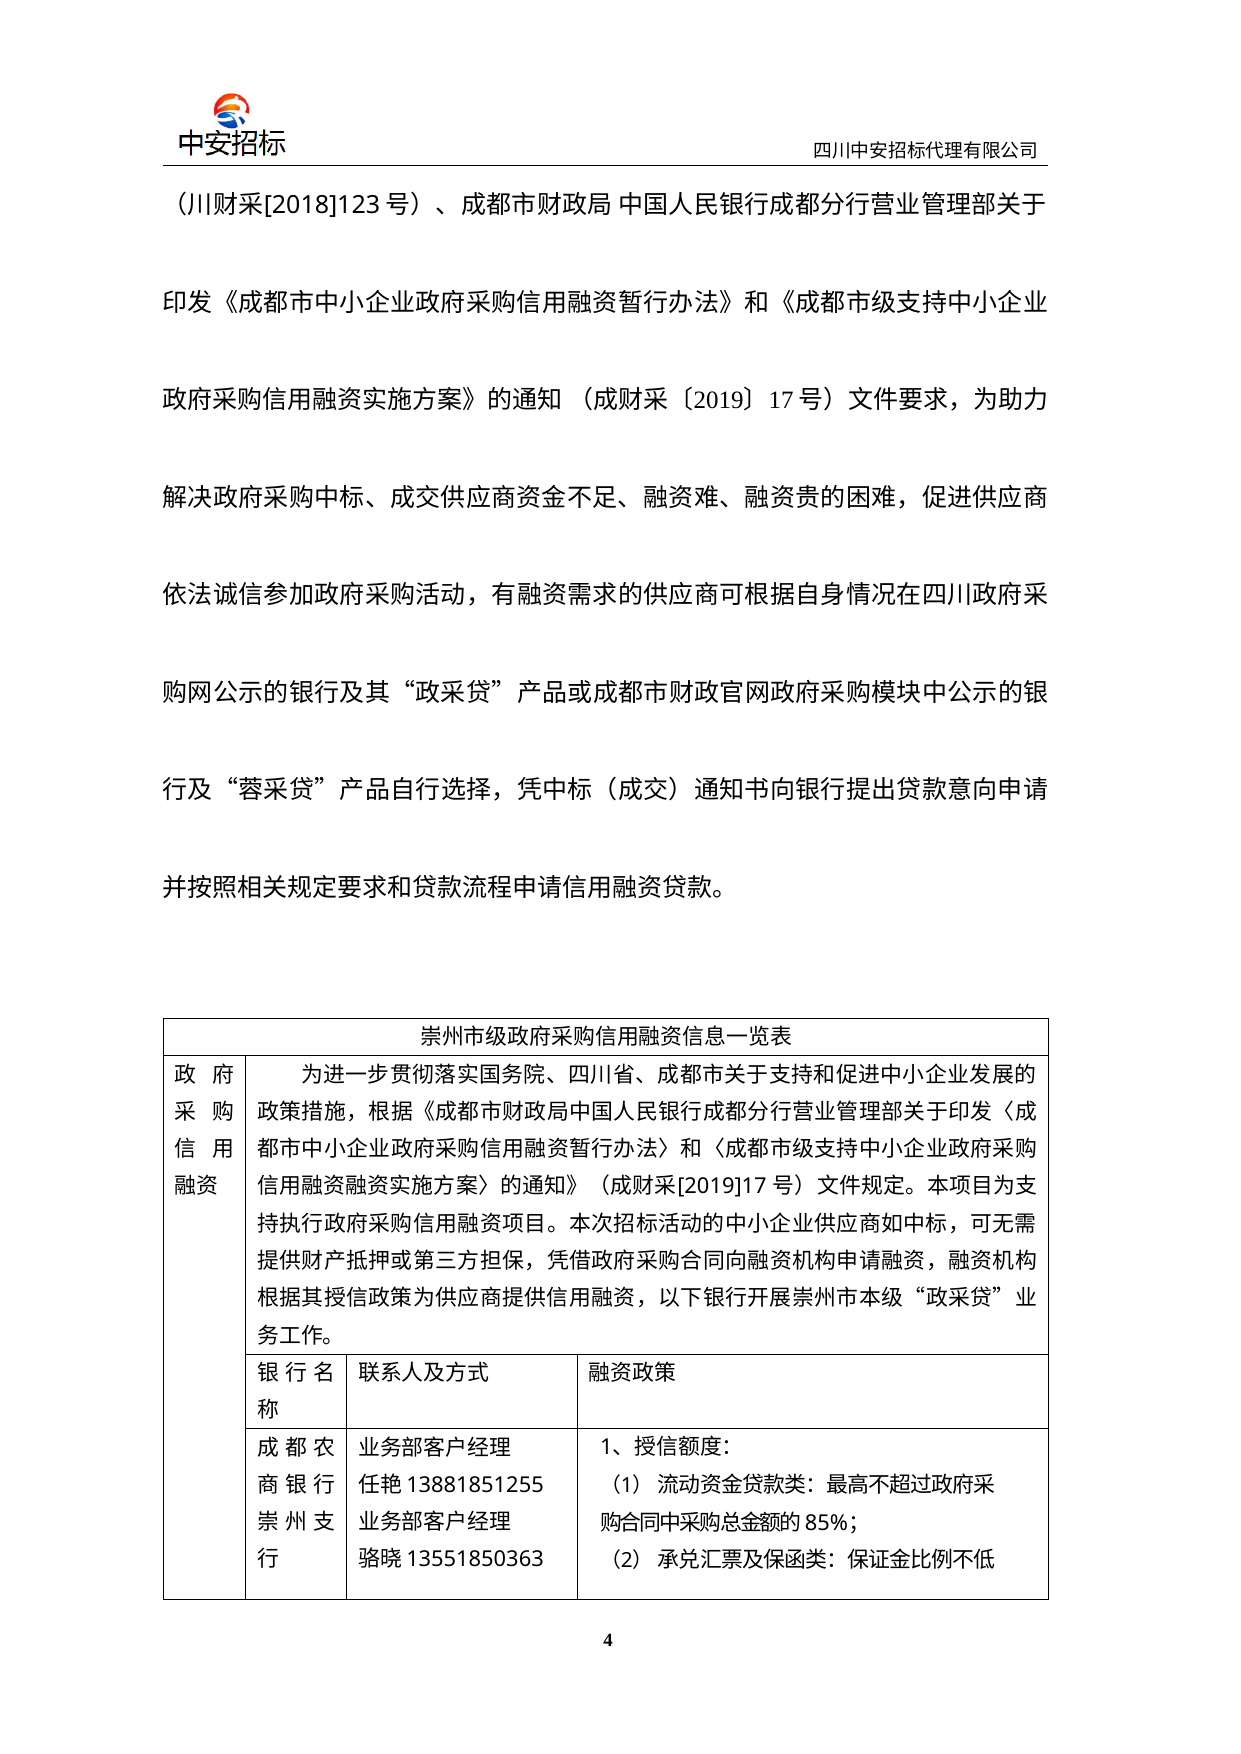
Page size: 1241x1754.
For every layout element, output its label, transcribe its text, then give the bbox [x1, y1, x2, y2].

table_cell 成都农商银行崇州支行 [246, 1429, 346, 1599]
table_cell 业务部客户经理 任艳13881851255 业务部客户经理 骆晓13551850363 业务部经理 陈晓13438190630 [347, 1429, 577, 1599]
table_header 崇州市级政府采购信用融资信息一览表 [164, 1019, 1048, 1055]
table_cell 联系人及方式 [347, 1355, 577, 1428]
table_cell 政 府采 购信 用融资 [164, 1056, 245, 1599]
table_cell 为进一步贯彻落实国务院、四川省、成都市关于支持和促进中小企业发展的政策措施，根据《成都市财政局中国人民银行成都分行营业管理部关于印发〈成都市中小企业政府采购信用融资暂行办法〉和〈成都市级支持中小企业政府采购信用融资融资实施方案〉的通知》（成财采[2019]17 号）文件规定。本项目为支持执行政府采购信用融资项目。本次招标活动的中小企业供应商如中标，可无需提供财产抵押或第三方担保，凭借政府采购合同向融资机构申请融资，融资机构根据其授信政策为供应商提供信用融资，以下银行开展崇州市本级“政采贷”业务工作。 [246, 1056, 1048, 1353]
picture [172, 88, 287, 158]
table_cell 银行名称 [246, 1355, 346, 1428]
table_cell 融资政策 [578, 1355, 1048, 1428]
